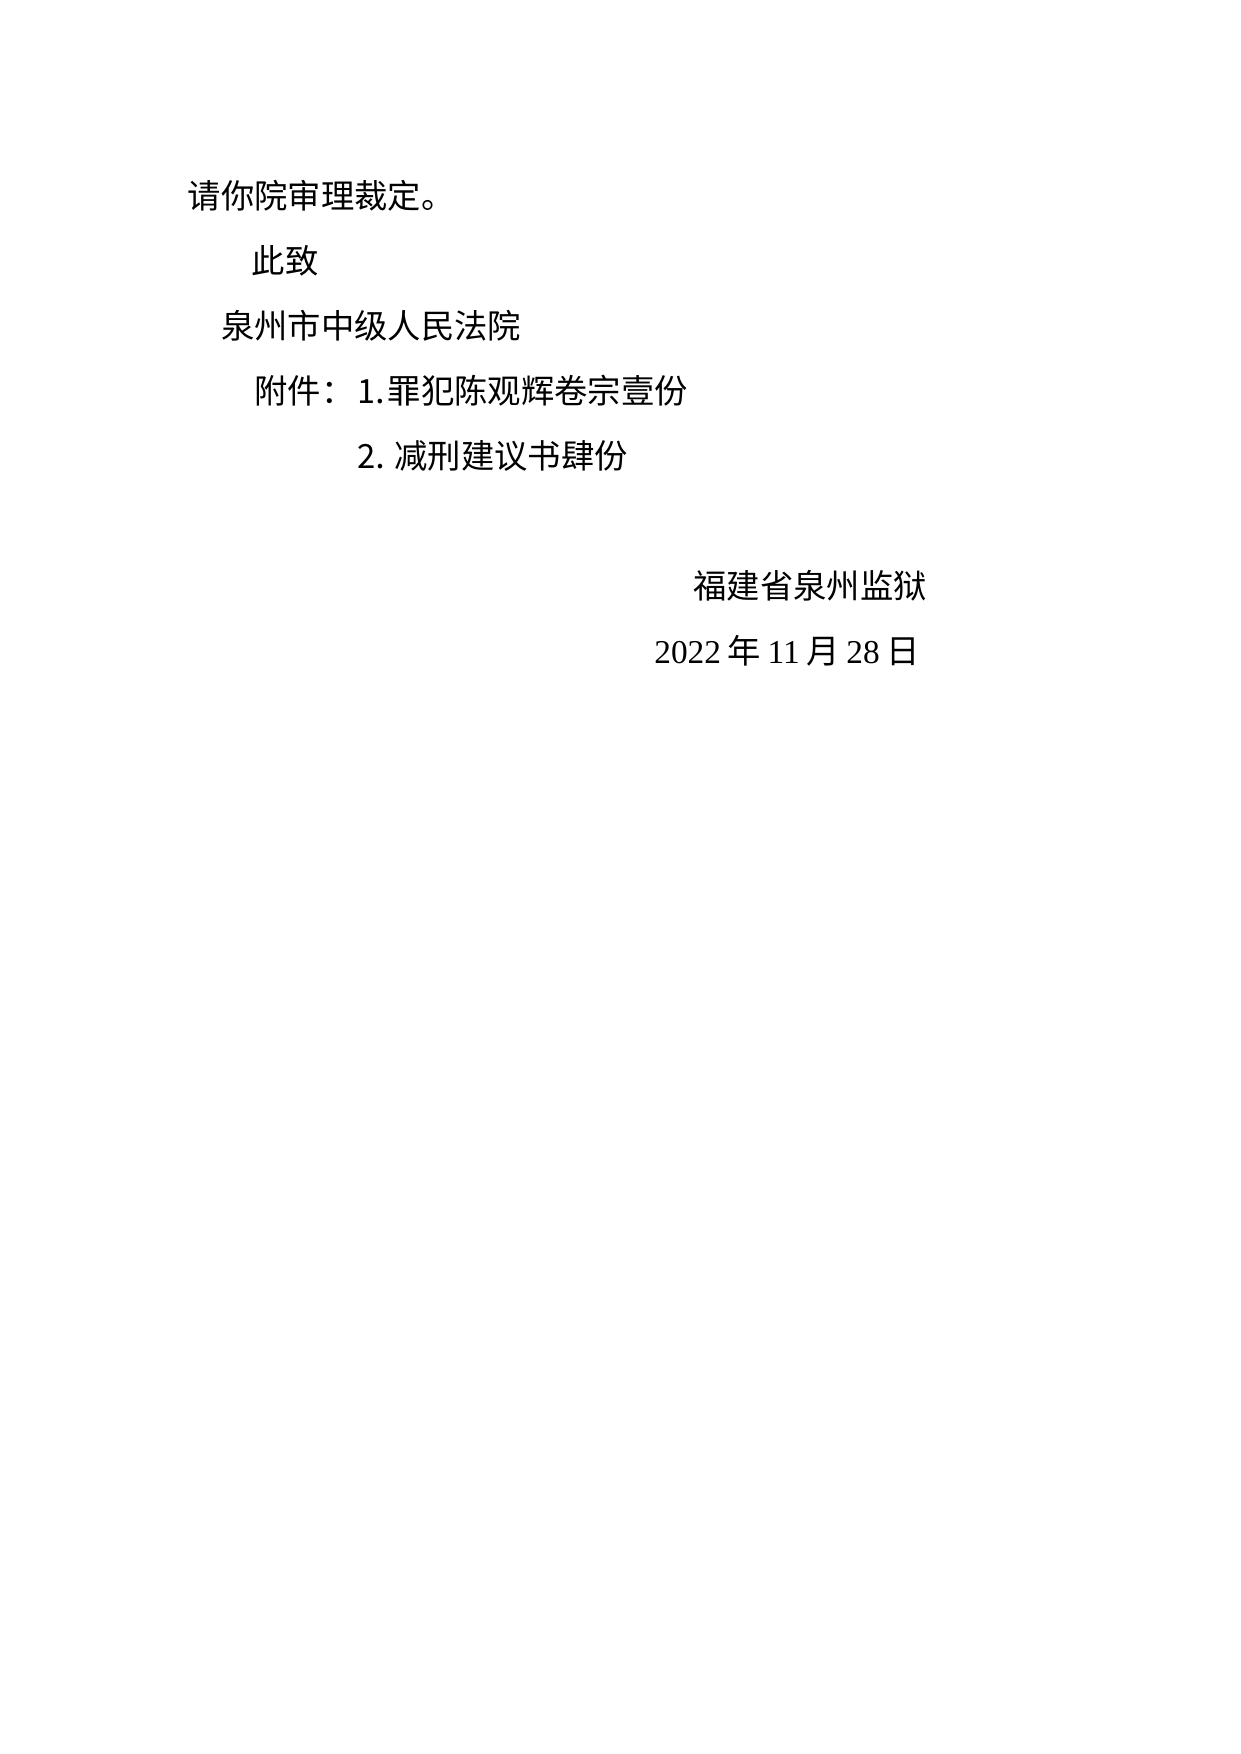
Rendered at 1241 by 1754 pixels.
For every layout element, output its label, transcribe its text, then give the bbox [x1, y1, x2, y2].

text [187, 162, 1053, 227]
text 此致 [187, 227, 1058, 292]
text 2022年11月28日 [187, 617, 919, 682]
text 附件：⒈罪犯陈观辉卷宗壹份 [187, 357, 1053, 422]
text 福建省泉州监狱 [187, 552, 926, 617]
text ⒉减刑建议书肆份 [187, 422, 1058, 487]
text 泉州市中级人民法院 [187, 292, 1058, 357]
